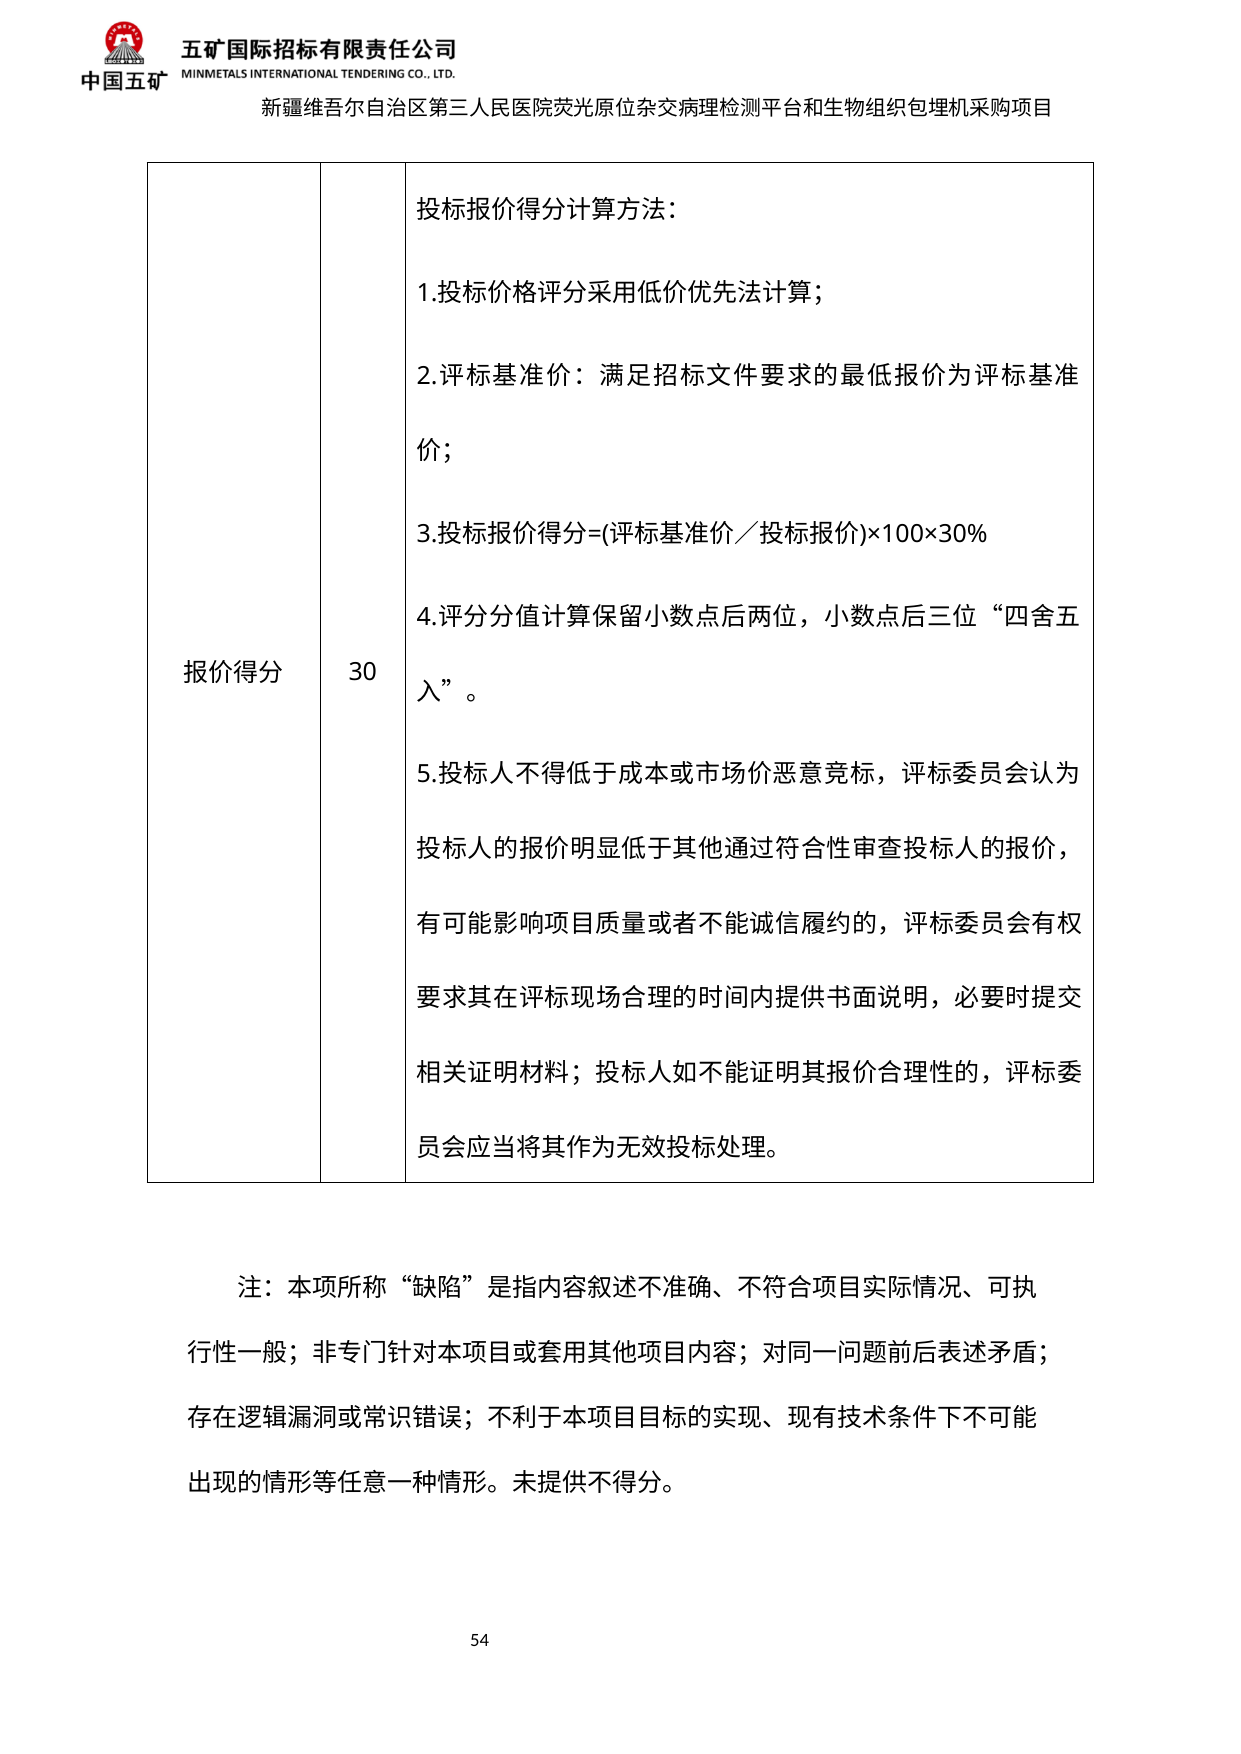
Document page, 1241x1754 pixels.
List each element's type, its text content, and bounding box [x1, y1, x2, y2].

table_cell 投标报价得分计算方法： 1.投标价格评分采用低价优先法计算； 2.评标基准价：满足招标文件要求的最低报价为评标基准价； 3.投标报价得分=(评标基准价／投标报价)×100×30% 4.评分分值计算保留小数点后两位，小数点后三位“四舍五入”。 5.投标人不得低于成本或市场价恶意竞标，评标委员会认为投标人的报价明显低于其他通过符合性审查投标人的报价，有可能影响项目质量或者不能诚信履约的，评标委员会有权要求其在评标现场合理的时间内提供书面说明，必要时提交相关证明材料；投标人如不能证明其报价合理性的，评标委员会应当将其作为无效投标处理。 [406, 163, 1093, 1182]
picture [79, 19, 457, 92]
table_cell 30 [321, 163, 405, 1182]
table_cell 报价得分 [148, 163, 320, 1182]
text 注：本项所称“缺陷”是指内容叙述不准确、不符合项目实际情况、可执行性一般；非专门针对本项目或套用其他项目内容；对同一问题前后表述矛盾；存在逻辑漏洞或常识错误；不利于本项目目标的实现、现有技术条件下不可能出现的情形等任意一种情形。未提供不得分。 [187, 1253, 1053, 1513]
